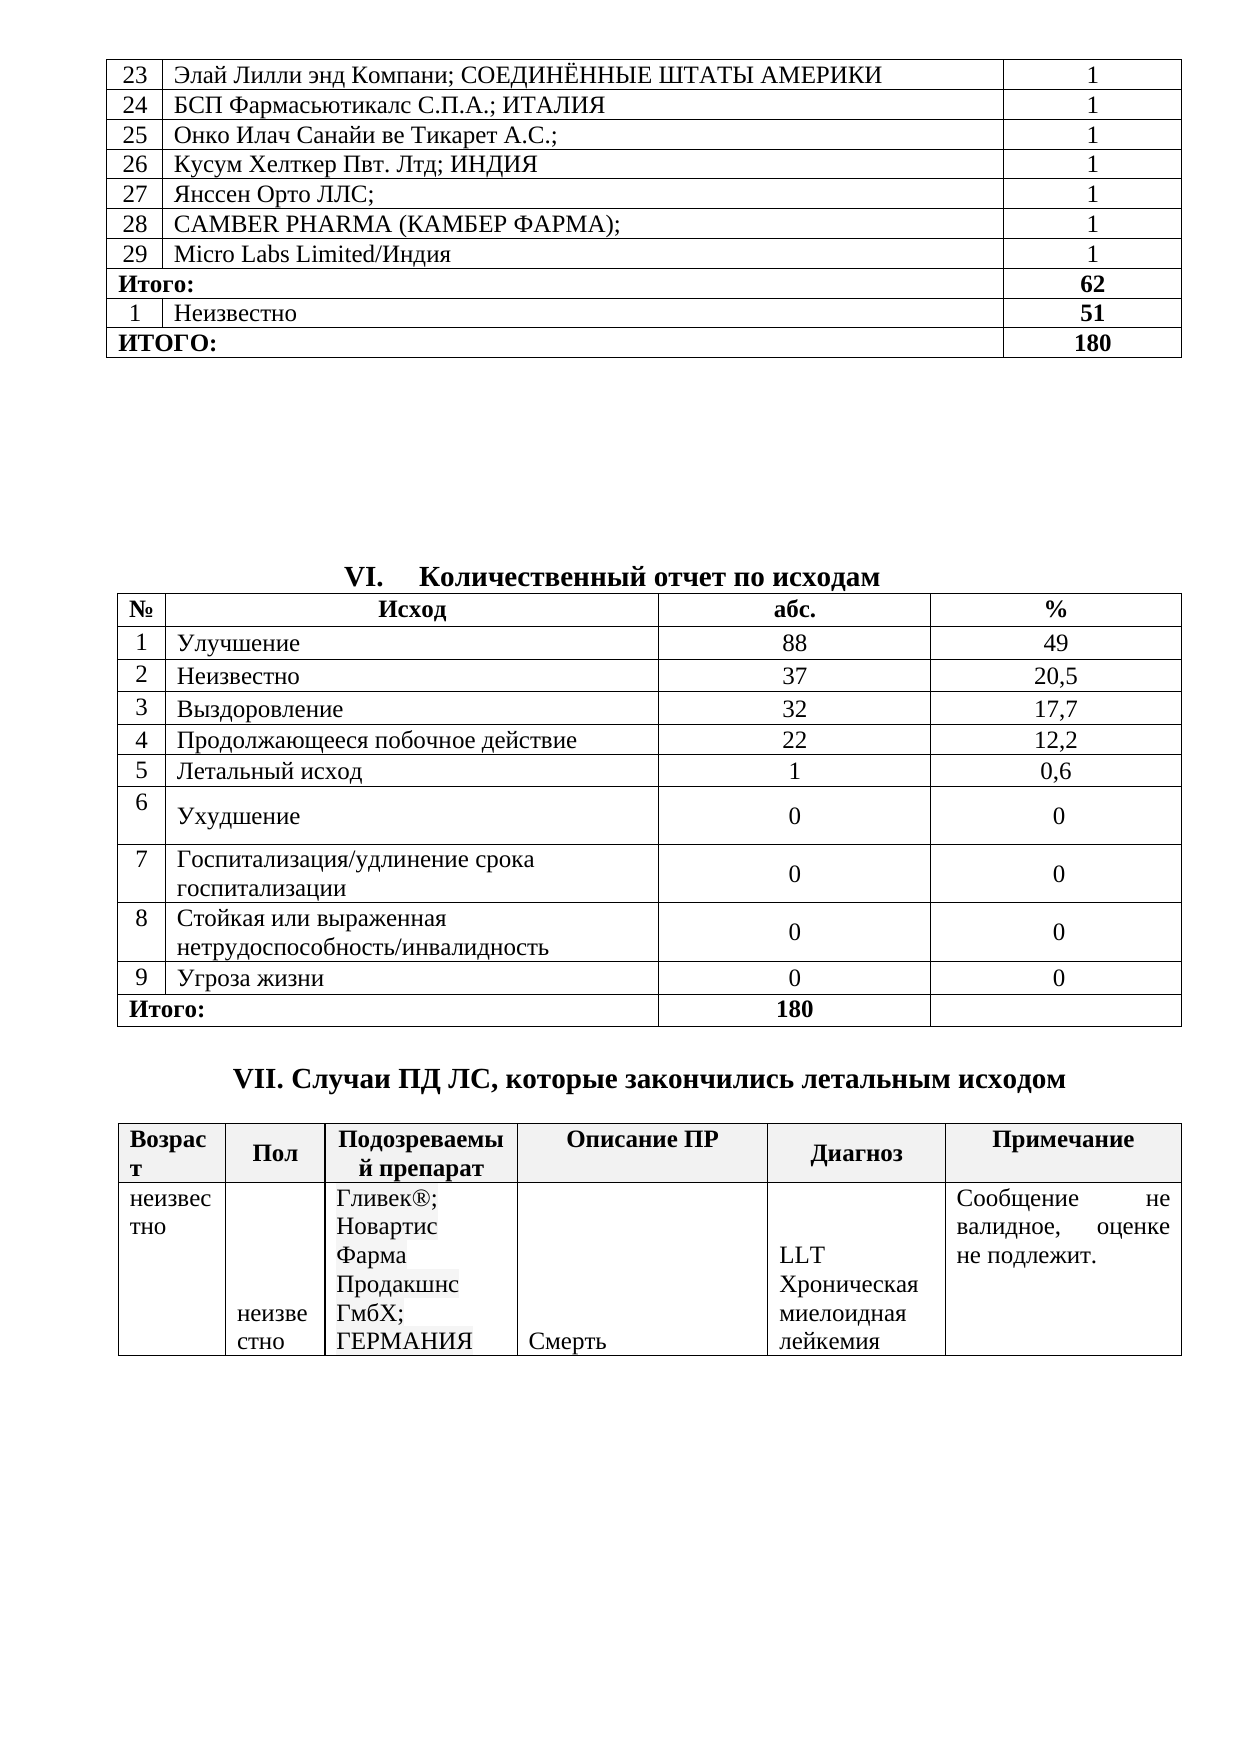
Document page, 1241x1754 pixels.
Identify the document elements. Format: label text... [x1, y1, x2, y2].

table_cell 17,7 [931, 692, 1181, 724]
table_cell Стойкая или выраженная нетрудоспособность/инвалидность [166, 903, 658, 961]
table_cell 180 [1004, 328, 1181, 357]
table_cell CAMBER PHARMA (КАМБЕР ФАРМА); [163, 209, 1003, 238]
table_cell Улучшение [166, 627, 658, 658]
table_cell 0 [931, 903, 1181, 961]
table_cell 4 [118, 725, 165, 754]
table_cell 28 [107, 209, 162, 238]
table_cell 180 [659, 995, 930, 1026]
list Количественный отчет по исходам [43, 559, 1181, 593]
table_header Описание ПР [518, 1124, 767, 1182]
table_header Пол [226, 1124, 324, 1182]
table_cell 1 [1004, 120, 1181, 148]
table_cell 7 [118, 845, 165, 902]
table_cell 88 [659, 627, 930, 658]
table_cell 32 [659, 692, 930, 724]
table_cell неизвестно [226, 1183, 324, 1355]
table_cell 22 [659, 725, 930, 754]
table_cell 0 [659, 845, 930, 902]
table_cell 8 [118, 903, 165, 961]
table_cell 2 [118, 660, 165, 691]
table_cell 62 [1004, 269, 1181, 297]
table_cell 0,6 [931, 755, 1181, 786]
table_header Исход [166, 594, 658, 626]
table_cell Гливек®; Новартис Фарма Продакшнс ГмбХ; ГЕРМАНИЯ [404, 1183, 517, 1355]
table_cell Неизвестно [163, 299, 1003, 327]
table_cell 0 [931, 845, 1181, 902]
table_cell 0 [659, 787, 930, 843]
text VII. Случаи ПД ЛС, которые закончились летальным исходом [118, 1061, 1181, 1094]
table_cell неизвестно [119, 1183, 225, 1355]
table_cell Итого: [118, 995, 658, 1026]
table_cell Угроза жизни [166, 962, 658, 993]
table_cell 0 [659, 962, 930, 993]
table_cell 0 [659, 903, 930, 961]
table_cell 5 [118, 755, 165, 786]
table_cell Продолжающееся побочное действие [166, 725, 658, 754]
table_cell 24 [107, 90, 162, 119]
table_cell Ухудшение [166, 787, 658, 843]
table_cell [931, 995, 1181, 1026]
table_cell 49 [931, 627, 1181, 658]
table_cell 26 [107, 150, 162, 178]
table_cell 1 [1004, 209, 1181, 238]
table_cell Смерть [518, 1183, 767, 1355]
table_cell Неизвестно [166, 660, 658, 691]
table_header % [931, 594, 1181, 626]
table_cell LLT Хроническая миелоидная лейкемия [768, 1183, 945, 1355]
table_cell 20,5 [931, 660, 1181, 691]
table_cell 3 [118, 692, 165, 724]
table_cell Госпитализация/удлинение срока госпитализации [166, 845, 658, 902]
table_cell Онко Илач Санайи ве Тикарет А.С.; [163, 120, 1003, 148]
table_cell Micro Labs Limited/Индия [163, 239, 1003, 268]
table_cell 1 [659, 755, 930, 786]
table_header Примечание [946, 1124, 1181, 1182]
table_header Подозреваемый препарат [326, 1124, 517, 1182]
table_cell 25 [107, 120, 162, 148]
table_cell Янссен Орто ЛЛС; [163, 179, 1003, 208]
table_cell 1 [107, 299, 162, 327]
table_header абс. [659, 594, 930, 626]
table_header № [118, 594, 165, 626]
table_cell 1 [118, 627, 165, 658]
table_cell Элай Лилли энд Компани; СОЕДИНЁННЫЕ ШТАТЫ АМЕРИКИ [163, 60, 1003, 89]
table_cell 0 [931, 787, 1181, 843]
table_cell 51 [1004, 299, 1181, 327]
table_cell Сообщение не валидное, оценке не подлежит. [946, 1183, 1181, 1355]
table_cell 37 [659, 660, 930, 691]
table_cell 1 [1004, 239, 1181, 268]
table_cell Выздоровление [166, 692, 658, 724]
table_cell Кусум Хелткер Пвт. Лтд; ИНДИЯ [163, 150, 1003, 178]
table_cell 1 [1004, 60, 1181, 89]
table_cell Летальный исход [166, 755, 658, 786]
table_header Диагноз [768, 1124, 945, 1182]
table_cell 0 [931, 962, 1181, 993]
table_cell БСП Фармасьютикалс С.П.А.; ИТАЛИЯ [163, 90, 1003, 119]
table_cell 29 [107, 239, 162, 268]
table_cell 12,2 [931, 725, 1181, 754]
table_header Возраст [119, 1124, 225, 1182]
table_cell 1 [1004, 150, 1181, 178]
table_cell 1 [1004, 90, 1181, 119]
table_cell 6 [118, 787, 165, 843]
table_cell 1 [1004, 179, 1181, 208]
table_cell 27 [107, 179, 162, 208]
table_cell ИТОГО: [107, 328, 1003, 357]
table_cell Итого: [107, 269, 1003, 297]
table_cell 9 [118, 962, 165, 993]
table_cell 23 [107, 60, 162, 89]
